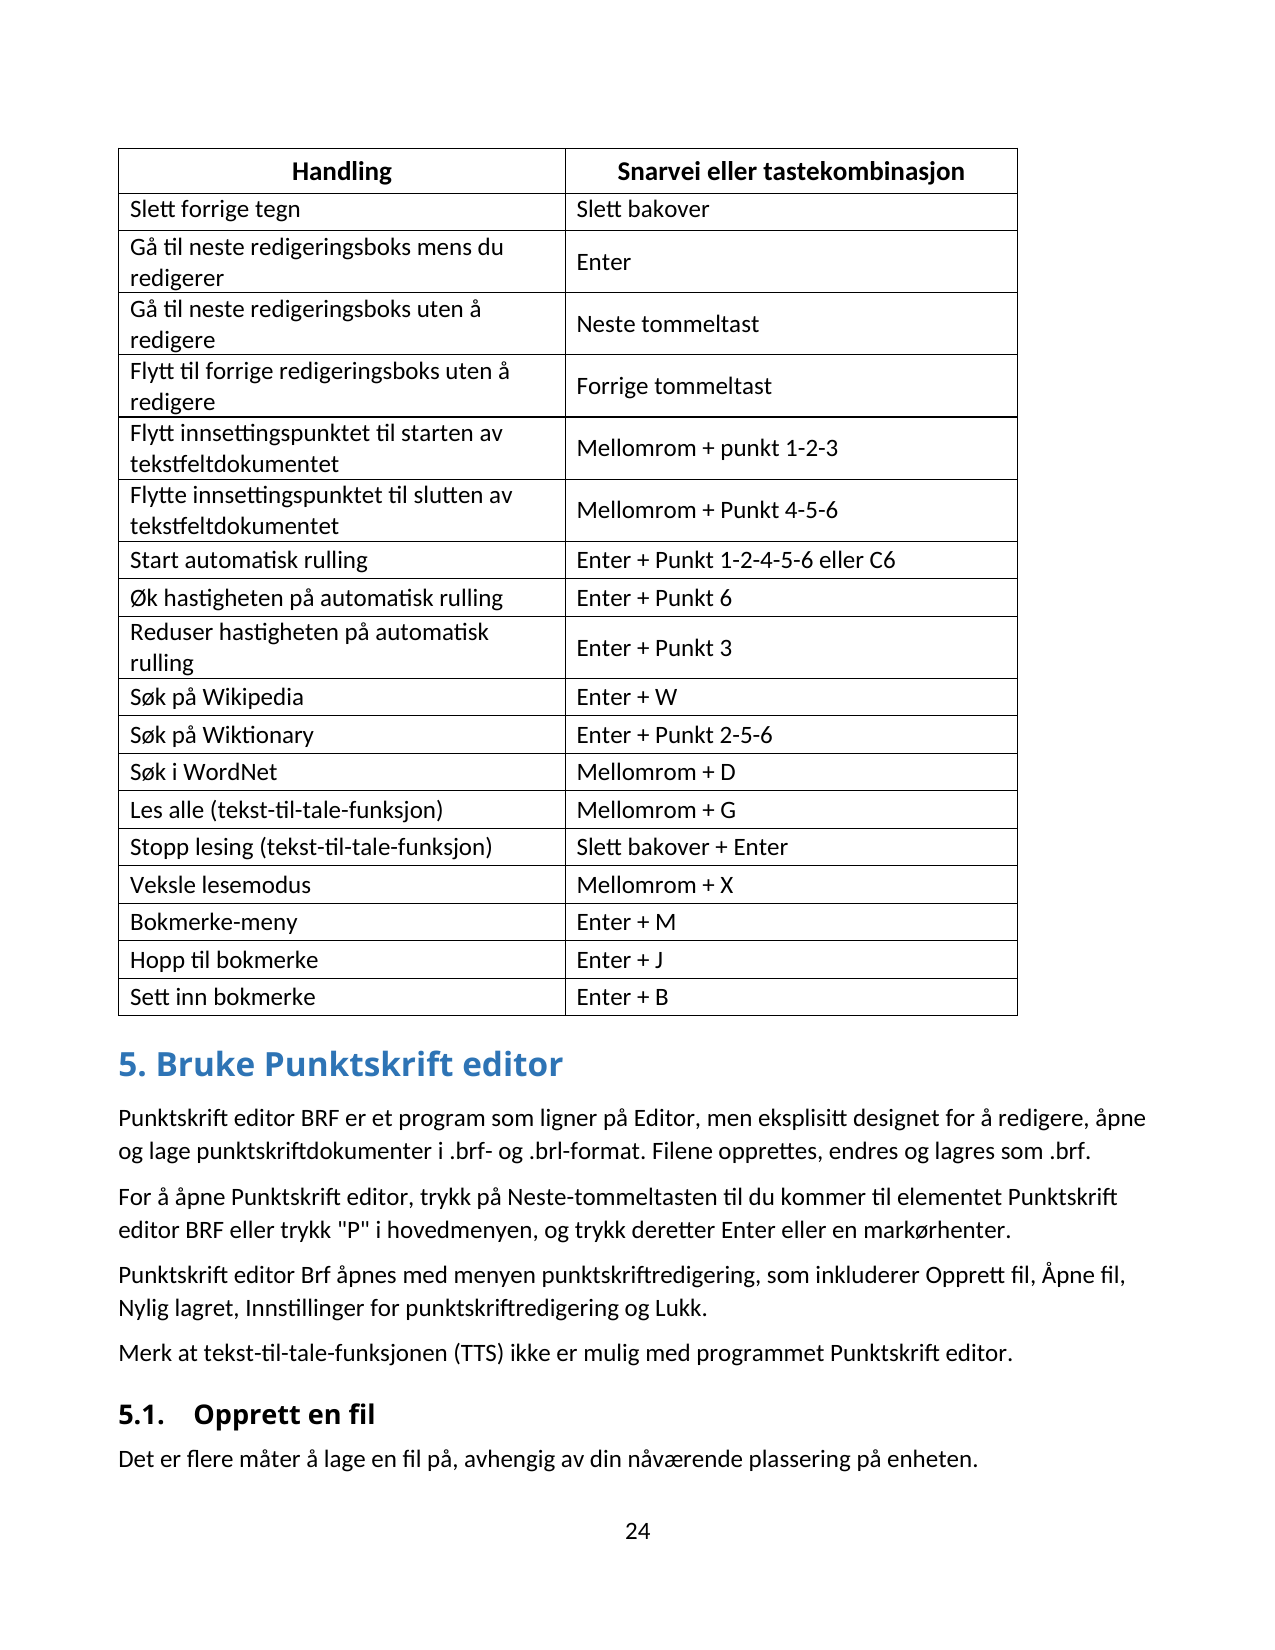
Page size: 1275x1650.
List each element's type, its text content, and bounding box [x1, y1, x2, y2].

table_cell Mellomrom + D [566, 754, 1017, 790]
table_cell Start automatisk rulling [119, 542, 565, 578]
table_cell Søk i WordNet [119, 754, 565, 790]
table_cell Enter + B [566, 979, 1017, 1015]
table_cell Hopp til bokmerke [119, 941, 565, 978]
table_cell Flytt innsettingspunktet til starten av tekstfeltdokumentet [119, 418, 565, 478]
table_cell Søk på Wiktionary [119, 716, 565, 753]
text Merk at tekst-til-tale-funksjonen (TTS) ikke er mulig med programmet Punktskrift editor. [118, 1338, 1157, 1368]
subtitle Opprett en fil [118, 1395, 1157, 1432]
table_cell Flytte innsettingspunktet til slutten av tekstfeltdokumentet [119, 480, 565, 541]
table_cell Bokmerke-meny [119, 904, 565, 940]
text For å åpne Punktskrift editor, trykk på Neste-tommeltasten til du kommer til elementet Punktskrift editor BRF eller trykk "P" i hovedmenyen, og trykk deretter Enter eller en markørhenter. [118, 1181, 1157, 1244]
table_cell Slett bakover + Enter [566, 829, 1017, 865]
table_cell Enter + W [566, 679, 1017, 715]
table_cell Enter + Punkt 6 [566, 579, 1017, 616]
table_cell Gå til neste redigeringsboks uten å redigere [119, 293, 565, 354]
table_cell Mellomrom + Punkt 4-5-6 [566, 480, 1017, 541]
table_cell Enter + M [566, 904, 1017, 940]
table_cell Mellomrom + punkt 1-2-3 [566, 418, 1017, 478]
table_cell Neste tommeltast [566, 293, 1017, 354]
table_cell Mellomrom + X [566, 866, 1017, 903]
table_cell Sett inn bokmerke [119, 979, 565, 1015]
table_cell Forrige tommeltast [566, 355, 1017, 416]
table_cell Reduser hastigheten på automatisk rulling [119, 617, 565, 678]
table_cell Enter + Punkt 1-2-4-5-6 eller C6 [566, 542, 1017, 578]
table_cell Gå til neste redigeringsboks mens du redigerer [119, 231, 565, 292]
table_cell Slett bakover [566, 194, 1017, 230]
table_cell Enter [566, 231, 1017, 292]
table_cell Veksle lesemodus [119, 866, 565, 903]
table_header Snarvei eller tastekombinasjon [566, 149, 1017, 193]
text Punktskrift editor Brf åpnes med menyen punktskriftredigering, som inkluderer Opprett fil, Åpne fil, Nylig lagret, Innstillinger for punktskriftredigering og Lukk. [118, 1259, 1157, 1323]
table_cell Slett forrige tegn [119, 194, 565, 230]
table_cell Enter + J [566, 941, 1017, 978]
table_cell Øk hastigheten på automatisk rulling [119, 579, 565, 616]
table_cell Enter + Punkt 2-5-6 [566, 716, 1017, 753]
table_cell Flytt til forrige redigeringsboks uten å redigere [119, 355, 565, 416]
table_cell Søk på Wikipedia [119, 679, 565, 715]
table_cell Enter + Punkt 3 [566, 617, 1017, 678]
text Punktskrift editor BRF er et program som ligner på Editor, men eksplisitt designet for å redigere, åpne og lage punktskriftdokumenter i .brf- og .brl-format. Filene opprettes, endres og lagres som .brf. [118, 1103, 1157, 1166]
text Det er flere måter å lage en fil på, avhengig av din nåværende plassering på enheten. [118, 1443, 1157, 1474]
table_header Handling [119, 149, 565, 193]
table_cell Mellomrom + G [566, 791, 1017, 828]
subtitle Bruke Punktskrift editor [118, 1041, 1157, 1087]
table_cell Stopp lesing (tekst-til-tale-funksjon) [119, 829, 565, 865]
table_cell Les alle (tekst-til-tale-funksjon) [119, 791, 565, 828]
